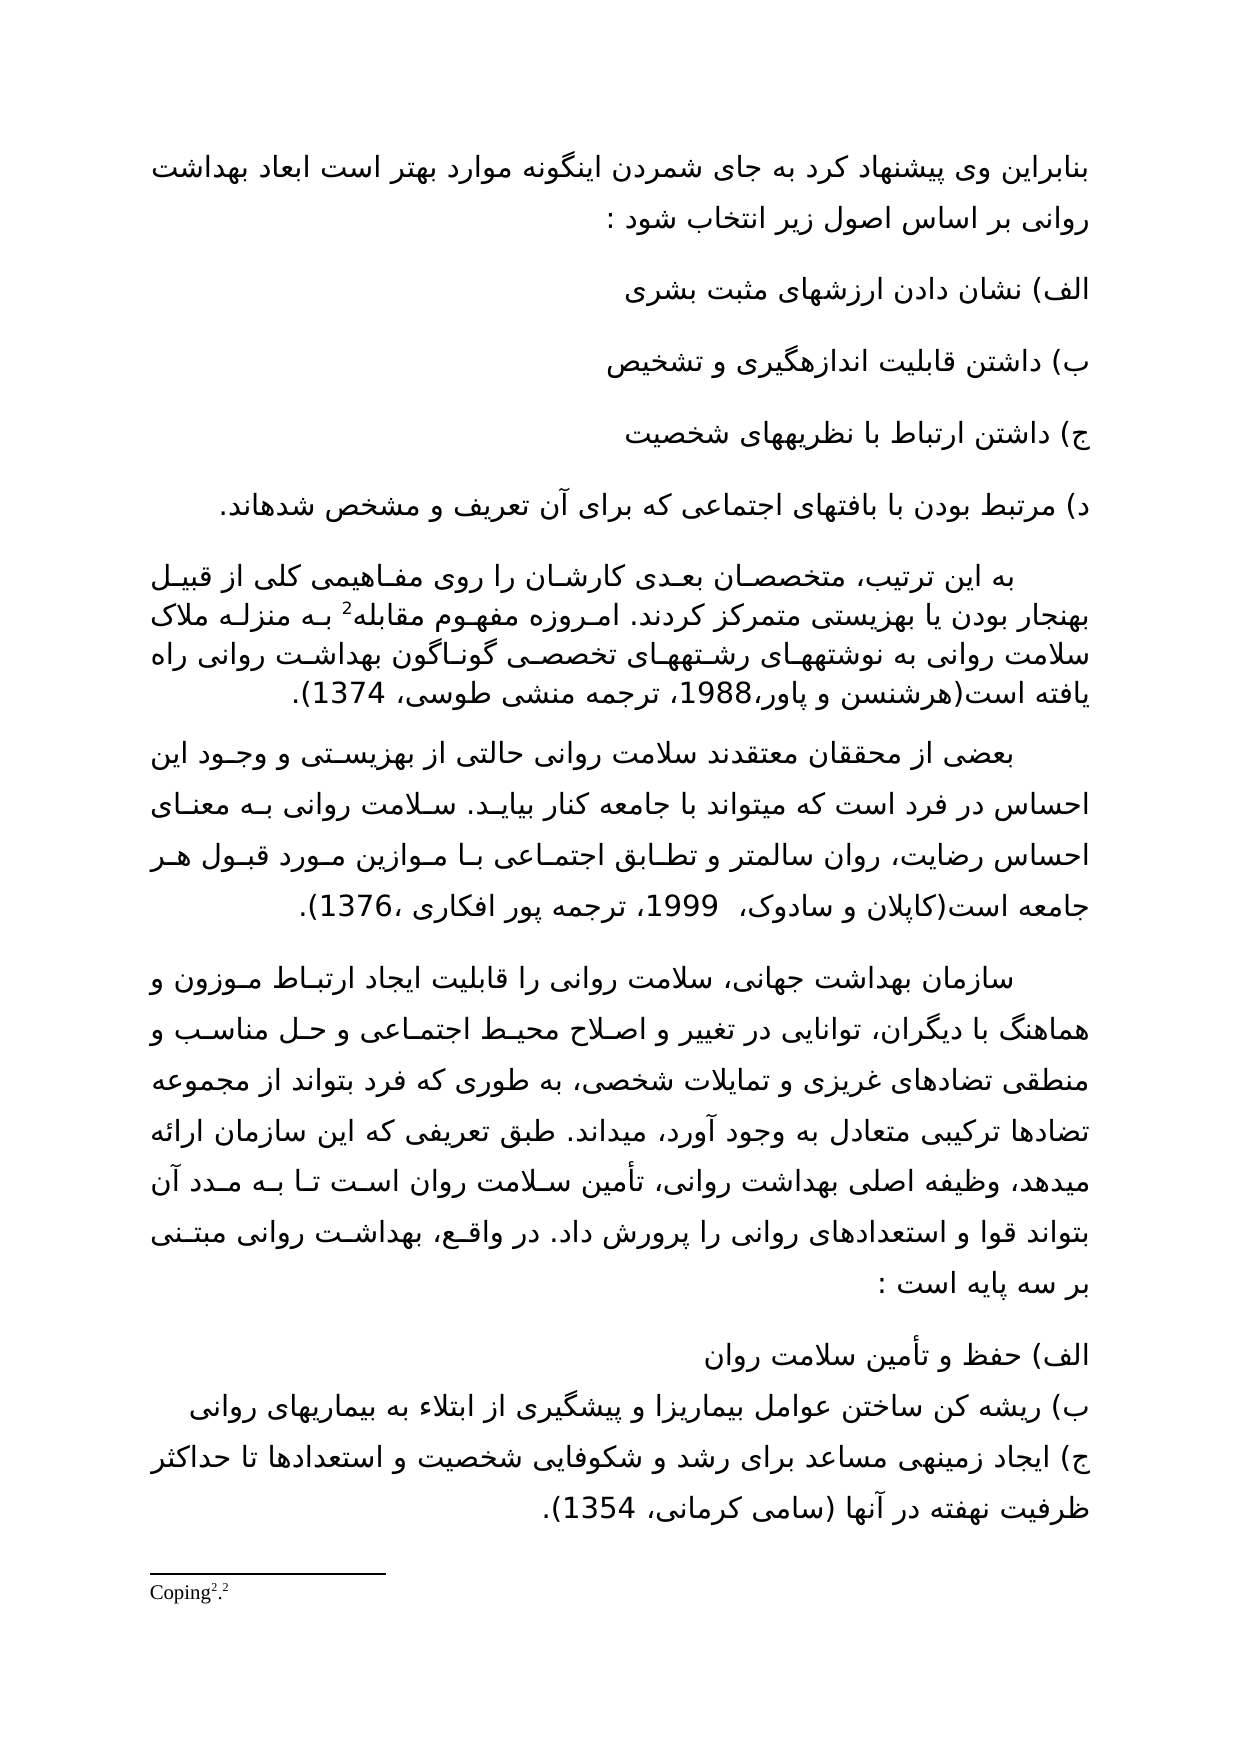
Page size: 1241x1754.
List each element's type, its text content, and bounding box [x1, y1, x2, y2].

text ج) داشتن ارتباط با نظریههای شخصیت [150, 416, 1090, 450]
text سازمان بهداشت جهانی، سلامت روانی را قابلیت ایجاد ارتباط موزون و هماهنگ با دیگران، توانایی در تغییر و اصلاح محیط اجتماعی و حل مناسب و منطقی تضادهای غریزی و تمایلات شخصی، به طوری که فرد بتواند از مجموعه تضادها ترکیبی متعادل به وجود آورد، میداند. طبق تعریفی که این سازمان ارائه میدهد، وظیفه اصلی بهداشت روانی، تأمین سلامت روان است تا به مدد آن بتواند قوا و استعدادهای روانی را پرورش داد. در واقع، بهداشت روانی مبتنی بر سه پایه است : [150, 961, 1090, 1301]
text د) مرتبط بودن با بافتهای اجتماعی که برای آن تعریف و مشخص شدهاند. [150, 488, 1090, 522]
text به این ترتیب، متخصصان بعدی کارشان را روی مفاهیمی کلی از قبیل بهنجار بودن یا بهزیستی متمرکز کردند. امروزه مفهوم مقابله2 به منزله ملاک سلامت روانی به نوشتههای رشتههای تخصصی گوناگون بهداشت روانی راه یافته است(هرشنسن و پاور،1988، ترجمه منشی طوسی، 1374). [150, 560, 1090, 711]
text بعضی از محققان معتقدند سلامت روانی حالتی از بهزیستی و وجود این احساس در فرد است که میتواند با جامعه کنار بیاید. سلامت روانی به معنای احساس رضایت، روان سالمتر و تطابق اجتماعی با موازین مورد قبول هر جامعه است(کاپلان و سادوک، 1999، ترجمه پور افکاری ،1376). [150, 736, 1090, 923]
list الف) حفظ و تأمین سلامت روان [150, 1338, 1090, 1372]
text الف) نشان دادن ارزشهای مثبت بشری [150, 273, 1090, 307]
list ج) ایجاد زمینهی مساعد برای رشد و شکوفایی شخصیت و استعدادها تا حداکثر ظرفیت نهفته در آنها (سامی کرمانی، 1354). [150, 1440, 1090, 1525]
text ب) داشتن قابلیت اندازهگیری و تشخیص [150, 344, 1090, 378]
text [150, 150, 1090, 235]
list ب) ریشه کن ساختن عوامل بیماریزا و پیشگیری از ابتلاء به بیماریهای روانی [150, 1389, 1090, 1423]
